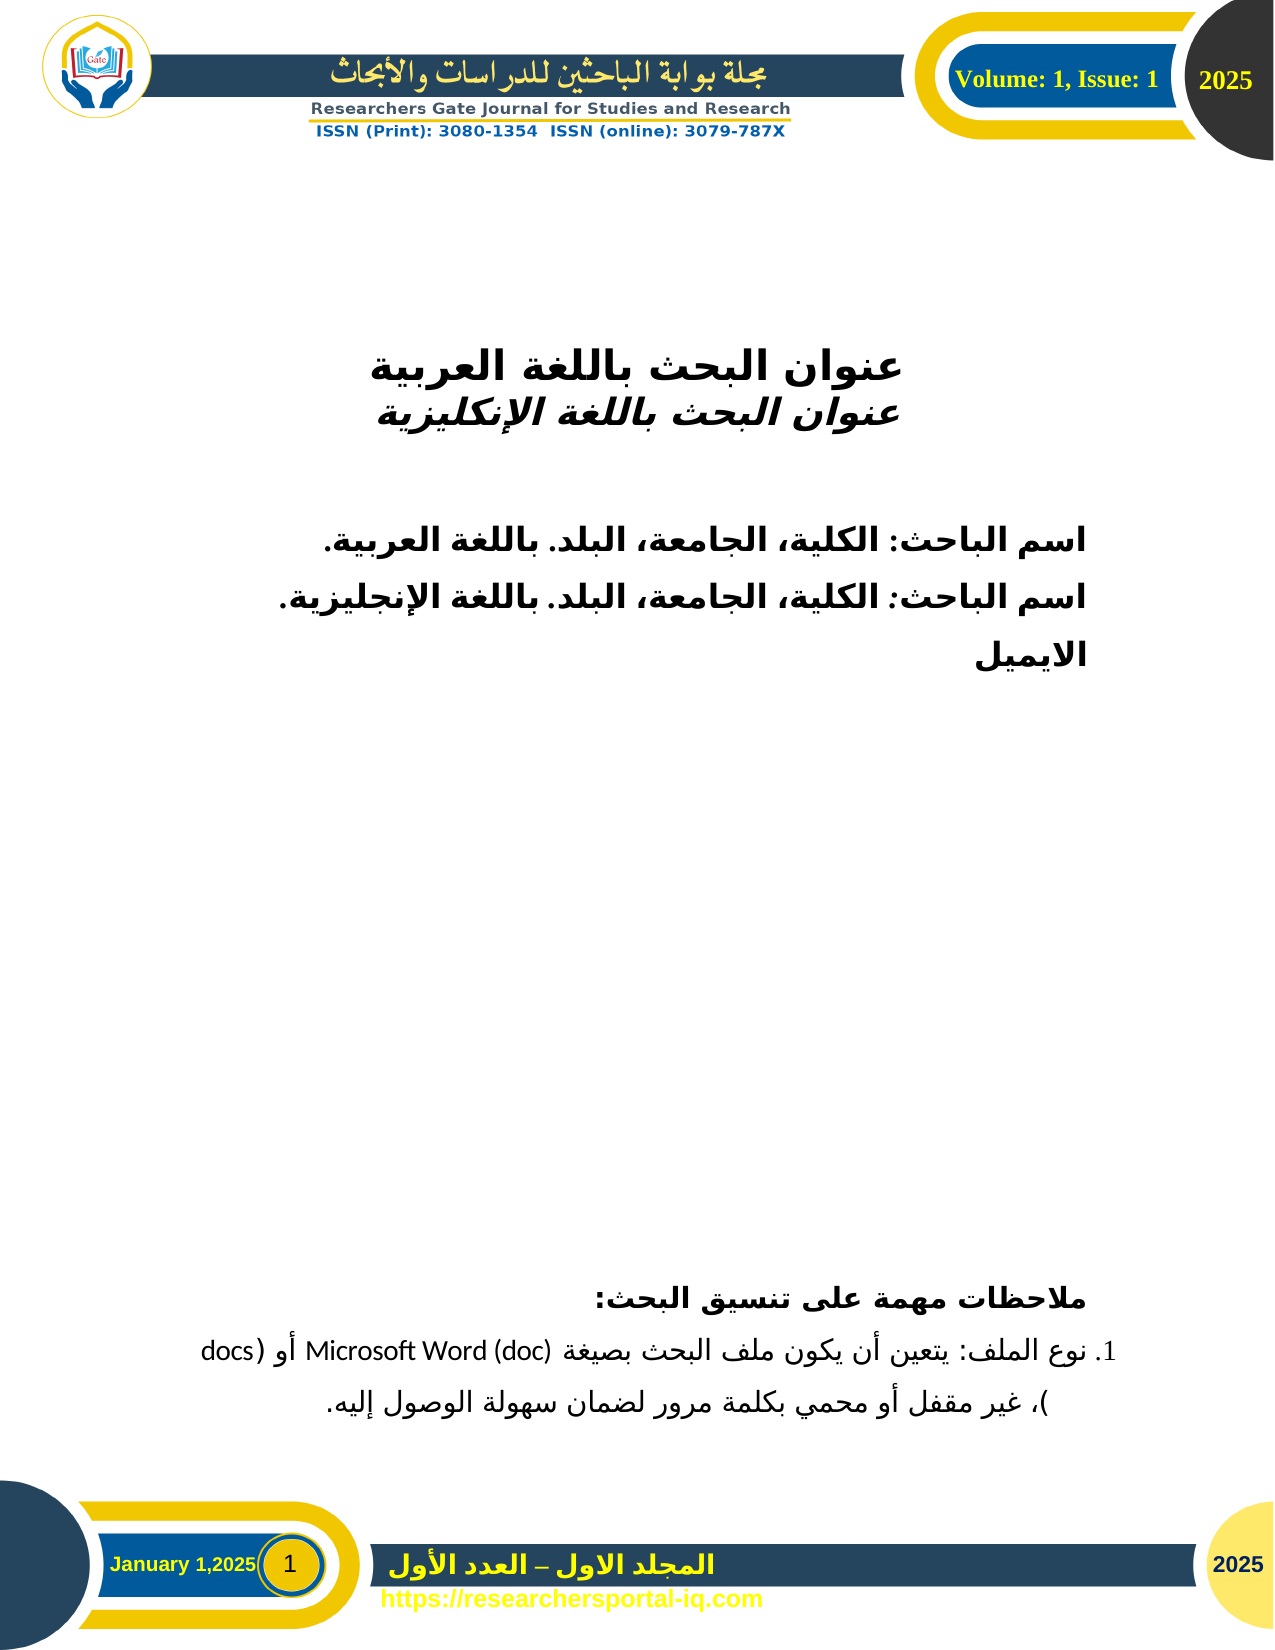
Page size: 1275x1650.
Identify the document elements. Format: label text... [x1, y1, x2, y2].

text الايميل [187, 635, 1087, 673]
text اسم الباحث: الكلية، الجامعة، البلد. باللغة العربية. [169, 520, 1087, 558]
text عنوان البحث باللغة الإنكليزية [187, 390, 1087, 434]
text ملاحظات مهمة على تنسيق البحث: [187, 1281, 1087, 1315]
picture [0, 0, 1274, 1650]
text عنوان البحث باللغة العربية [187, 342, 1087, 390]
list نوع الملف: يتعين أن يكون ملف البحث بصيغة Microsoft Word (doc) أو (docs)، غير مقفل أو محمي بكلمة مرور لضمان سهولة الوصول إليه. [187, 1332, 1087, 1419]
text اسم الباحث: الكلية، الجامعة، البلد. باللغة الإنجليزية. [187, 578, 1087, 616]
